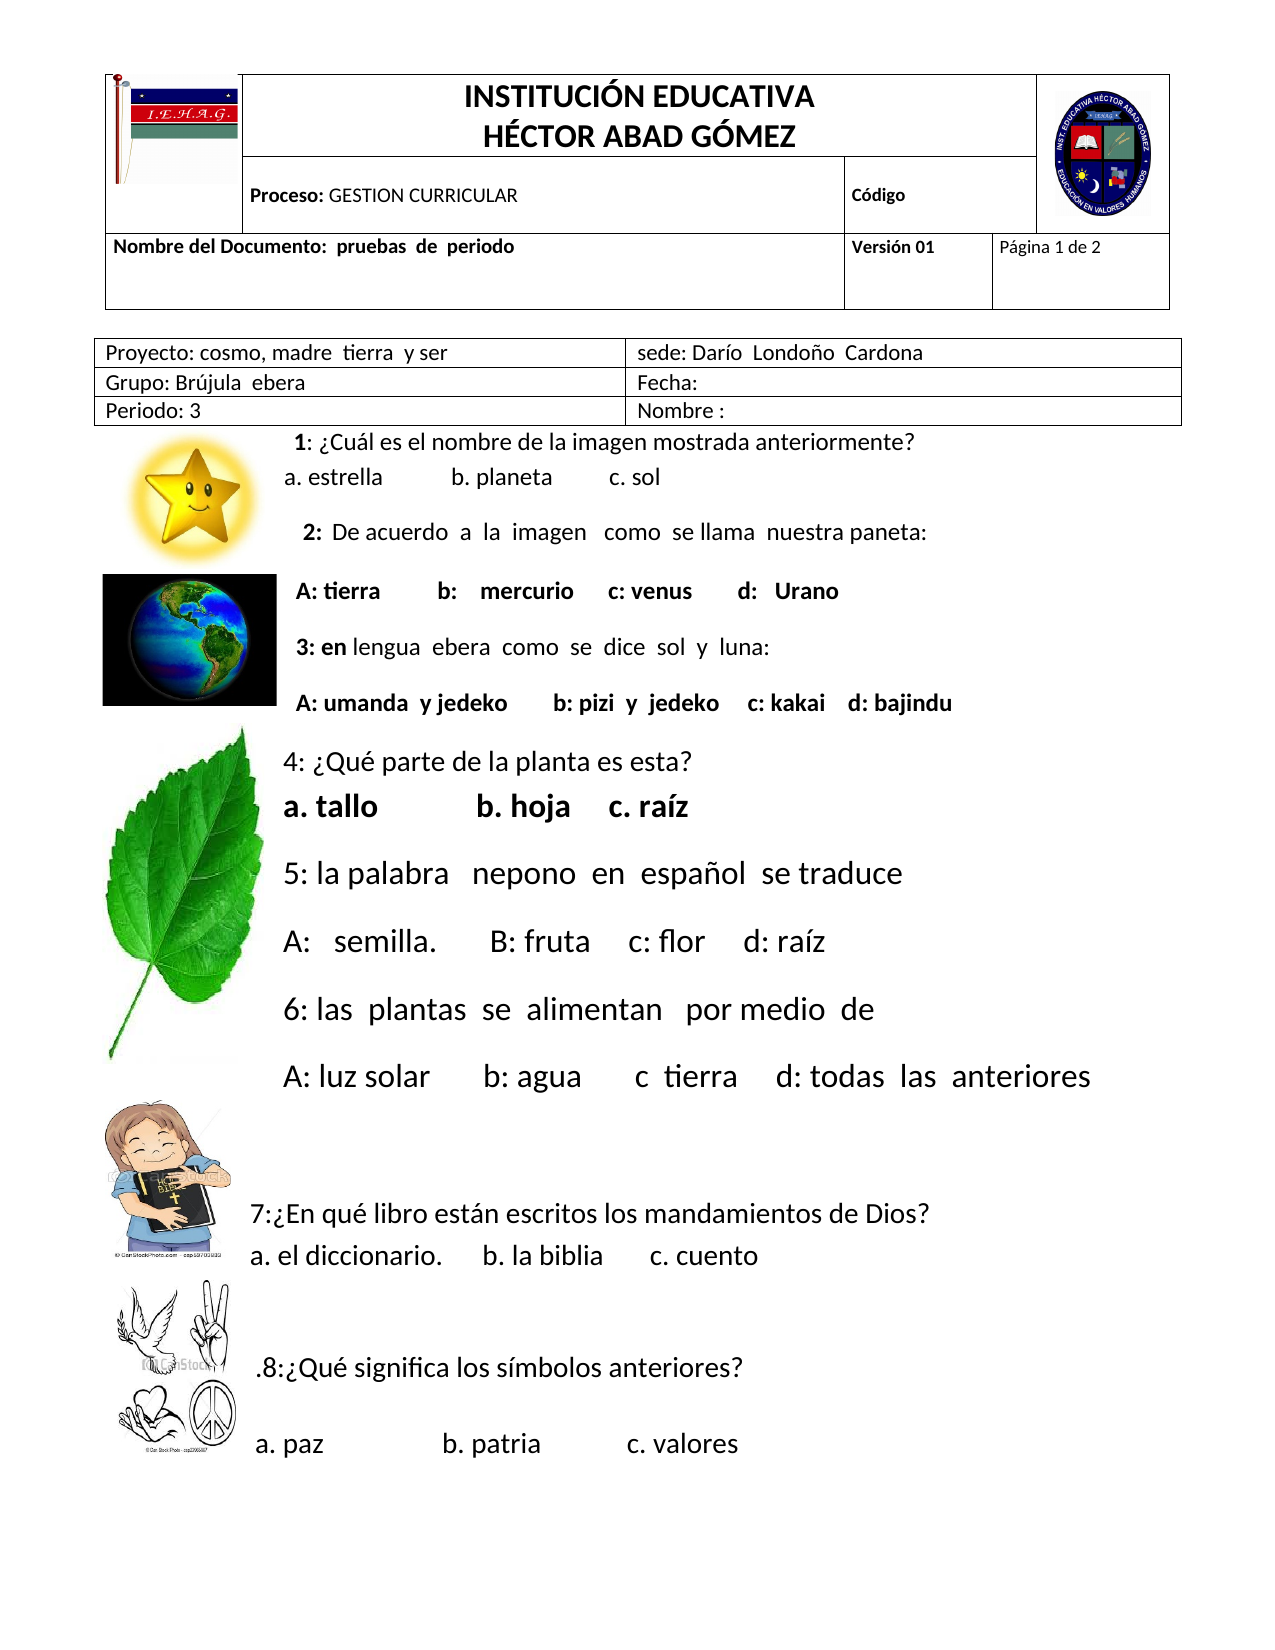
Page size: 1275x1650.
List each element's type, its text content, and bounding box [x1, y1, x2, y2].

picture [102, 574, 277, 706]
table_cell Grupo: Brújula ebera [95, 368, 625, 396]
text 5: la palabra nepono en español se traduce [265, 852, 1098, 893]
picture [1054, 91, 1151, 216]
text 3: en lengua ebera como se dice sol y luna: [277, 631, 1098, 662]
picture [120, 427, 265, 569]
picture [113, 74, 238, 184]
table_cell Nombre : [626, 397, 1181, 425]
text A: semilla. B: fruta c: flor d: raíz [265, 920, 1098, 961]
table_header Proyecto: cosmo, madre tierra y ser [95, 339, 625, 367]
text 4: ¿Qué parte de la planta es esta? a. tallo b. hoja c. raíz [265, 743, 1098, 825]
table_cell Periodo: 3 [95, 397, 625, 425]
text A: umanda y jedeko b: pizi y jedeko c: kakai d: bajindu [177, 687, 1098, 718]
text 1: ¿Cuál es el nombre de la imagen mostrada anteriormente? a. estrella b. planeta c. sol [177, 426, 1098, 491]
picture [105, 1100, 231, 1258]
table_cell Fecha: [626, 368, 1181, 396]
text A: tierra b: mercurio c: venus d: Urano [277, 576, 1098, 606]
text 2: De acuerdo a la imagen como se llama nuestra paneta: [265, 517, 1098, 547]
text A: luz solar b: agua c tierra d: todas las anteriores [177, 1055, 1098, 1096]
table_header sede: Darío Londoño Cardona [626, 339, 1181, 367]
picture [102, 723, 265, 1064]
text 7:¿En qué libro están escritos los mandamientos de Dios? a. el diccionario. b. la biblia c. cuento .8:¿Qué significa los símbolos anteriores? a. paz b. patria c. valores [177, 1123, 1098, 1461]
text 6: las plantas se alimentan por medio de [265, 987, 1098, 1028]
picture [117, 1280, 236, 1453]
